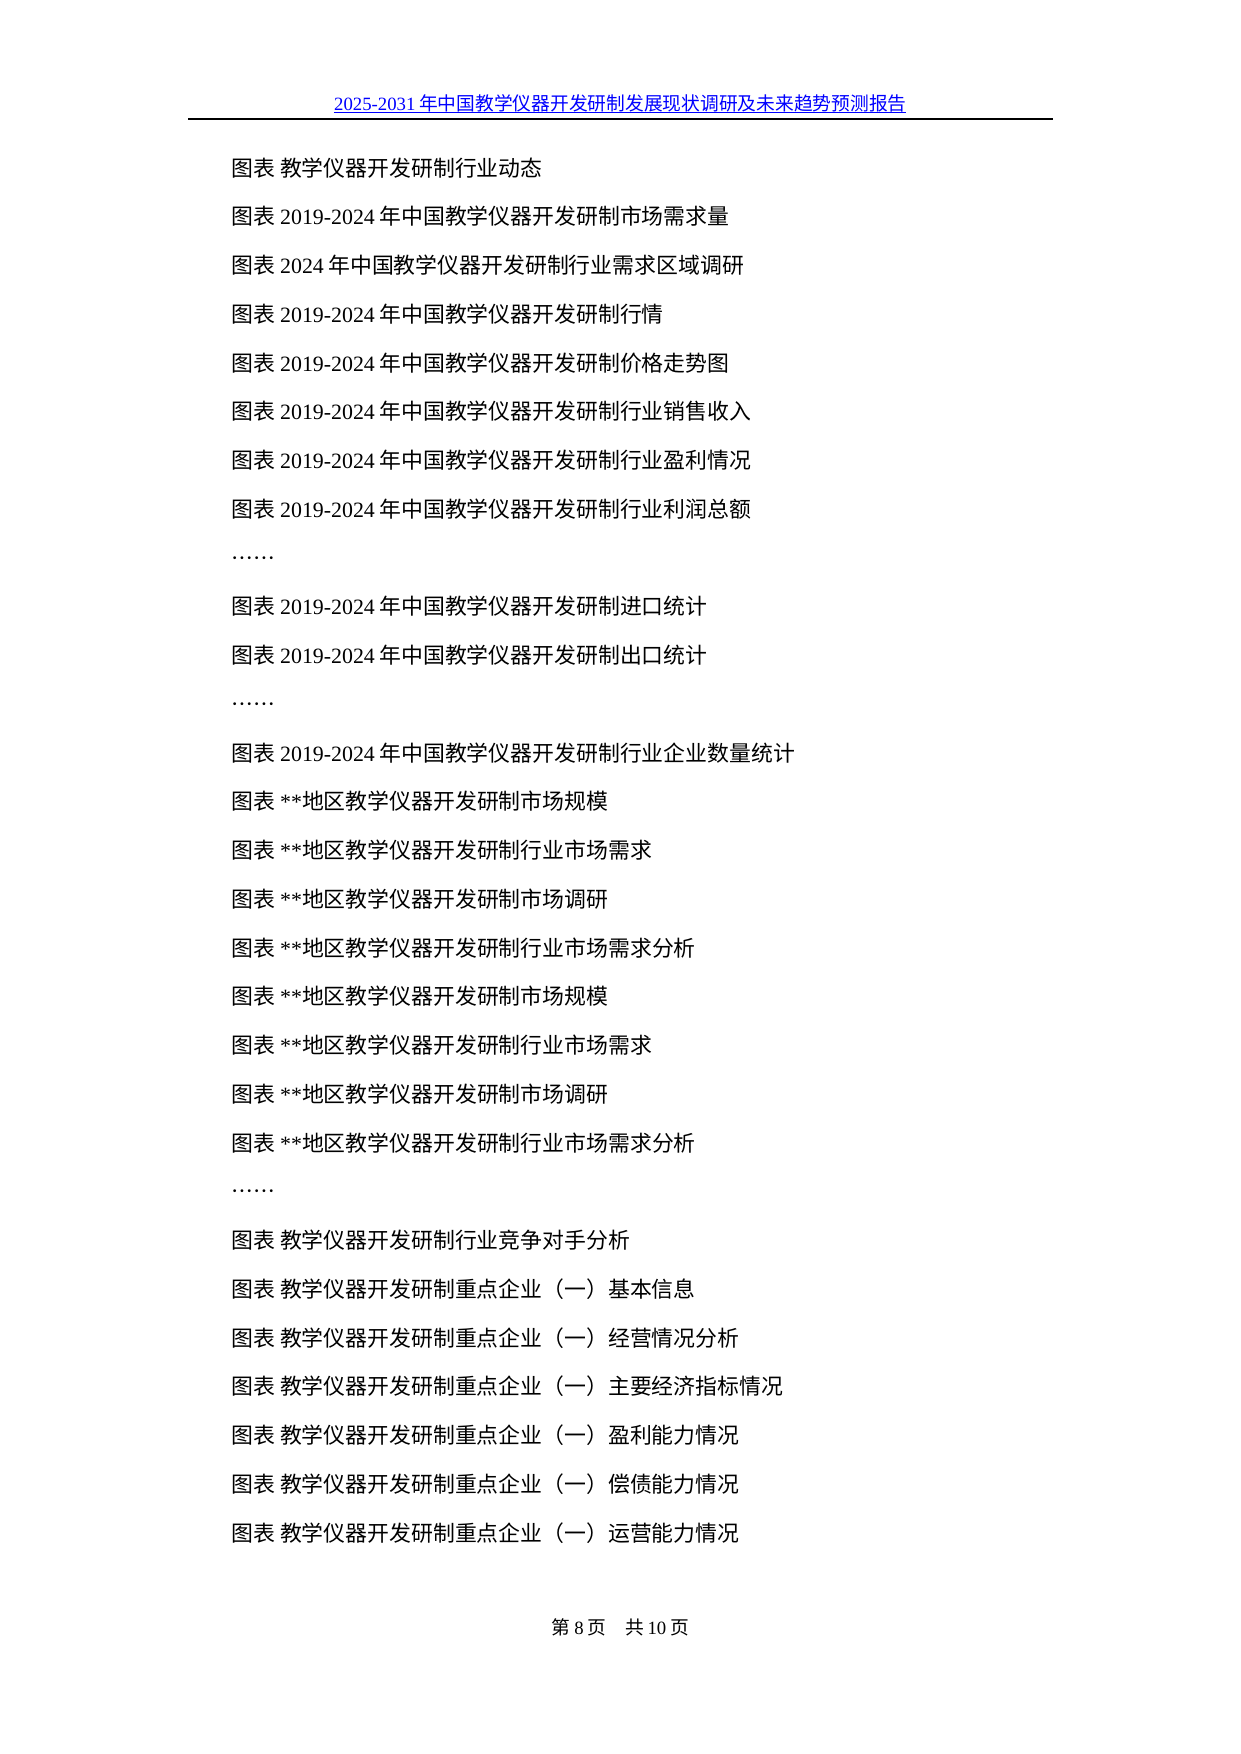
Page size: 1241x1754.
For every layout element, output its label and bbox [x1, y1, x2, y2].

text [187, 150, 1053, 1548]
